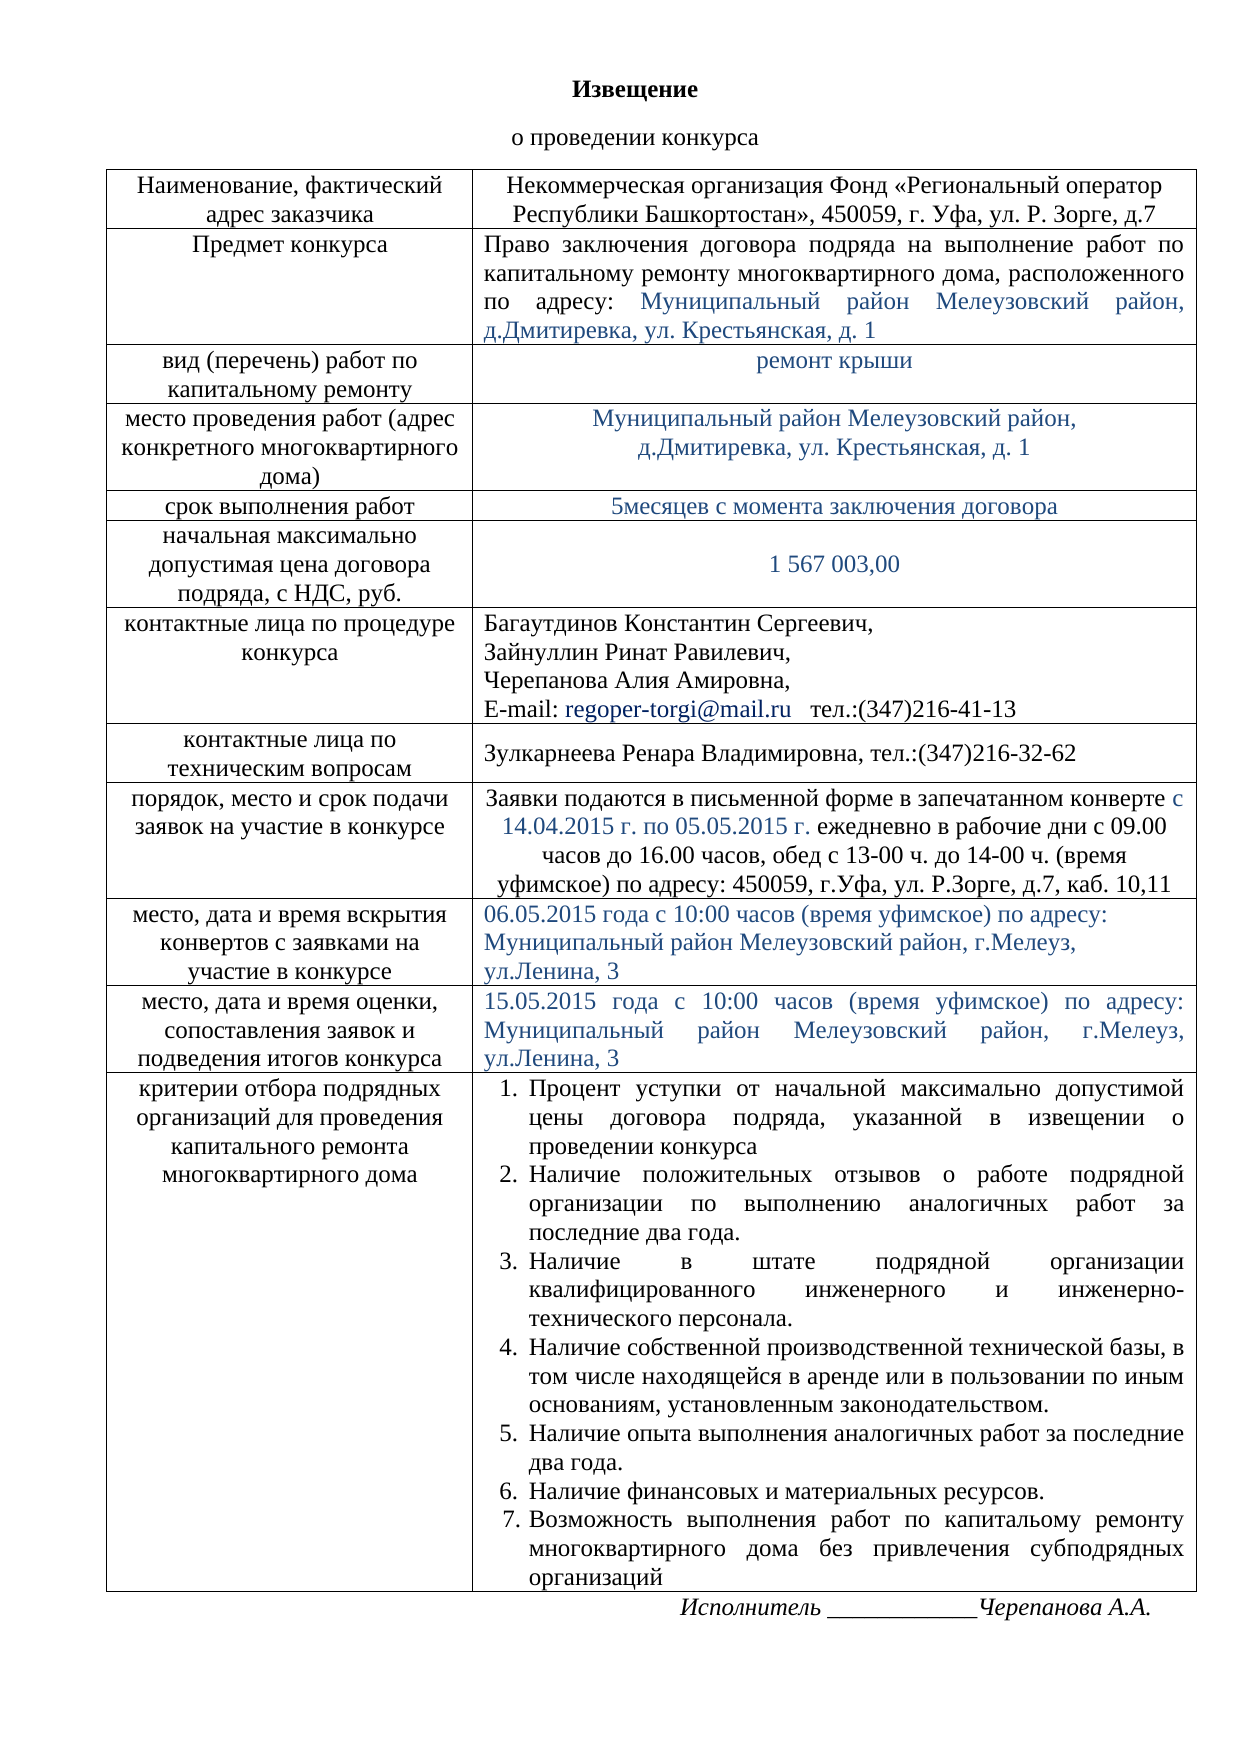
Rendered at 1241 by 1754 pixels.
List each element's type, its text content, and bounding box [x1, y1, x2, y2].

table_cell Зулкарнеева Ренара Владимировна, тел.:(347)216-32-62 [473, 724, 1196, 782]
table_cell место проведения работ (адрес конкретного многоквартирного дома) [107, 404, 472, 490]
table_cell место, дата и время оценки, сопоставления заявок и подведения итогов конкурса [107, 986, 472, 1072]
table_cell срок выполнения работ [107, 491, 472, 519]
table_cell 5месяцев с момента заключения договора [473, 491, 1196, 519]
table_cell Муниципальный район Мелеузовский район, д.Дмитиревка, ул. Крестьянская, д. 1 [473, 404, 1196, 490]
table_cell Право заключения договора подряда на выполнение работ по капитальному ремонту многоквартирного дома, расположенного по адресу: Муниципальный район Мелеузовский район, д.Дмитиревка, ул. Крестьянская, д. 1 [473, 229, 1196, 344]
table_cell порядок, место и срок подачи заявок на участие в конкурсе [107, 783, 472, 898]
table_cell место, дата и время вскрытия конвертов с заявками на участие в конкурсе [107, 899, 472, 985]
table_cell Заявки подаются в письменной форме в запечатанном конверте с 14.04.2015 г. по 05.05.2015 г. ежедневно в рабочие дни с 09.00 часов до 16.00 часов, обед с 13-00 ч. до 14-00 ч. (время уфимское) по адресу: 450059, г.Уфа, ул. Р.Зорге, д.7, каб. 10,11 [473, 783, 1196, 898]
table_header Наименование, фактический адрес заказчика [107, 170, 472, 228]
table_cell контактные лица по процедуре конкурса [107, 608, 472, 723]
table_cell ремонт крыши [473, 345, 1196, 402]
text Исполнитель ____________Черепанова А.А. [118, 1592, 1152, 1621]
table_cell критерии отбора подрядных организаций для проведения капитального ремонта многоквартирного дома [107, 1073, 472, 1591]
table_cell Багаутдинов Константин Сергеевич, Зайнуллин Ринат Равилевич, Черепанова Алия Амировна, E-mail: regoper-torgi@mail.ru тел.:(347)216-41-13 [473, 608, 1196, 723]
table_cell Процент уступки от начальной максимально допустимой цены договора подряда, указанной в извещении о проведении конкурса Наличие положительных отзывов о работе подрядной организации по выполнению аналогичных работ за последние два года. Наличие в штате подрядной организации квалифицированного инженерного и инженерно-технического персонала. Наличие собственной производственной технической базы, в том числе находящейся в аренде или в пользовании по иным основаниям, установленным законодательством. Наличие опыта выполнения аналогичных работ за последние два года. Наличие финансовых и материальных ресурсов. Возможность выполнения работ по капитальому ремонту многоквартирного дома без привлечения субподрядных организаций [473, 1073, 1196, 1591]
table_cell вид (перечень) работ по капитальному ремонту [107, 345, 472, 402]
table_header Некоммерческая организация Фонд «Региональный оператор Республики Башкортостан», 450059, г. Уфа, ул. Р. Зорге, д.7 [473, 170, 1196, 228]
text о проведении конкурса [118, 122, 1152, 150]
table_cell 06.05.2015 года с 10:00 часов (время уфимское) по адресу: Муниципальный район Мелеузовский район, г.Мелеуз, ул.Ленина, 3 [473, 899, 1196, 985]
table_cell контактные лица по техническим вопросам [107, 724, 472, 782]
table_cell 15.05.2015 года с 10:00 часов (время уфимское) по адресу: Муниципальный район Мелеузовский район, г.Мелеуз, ул.Ленина, 3 [473, 986, 1196, 1072]
text Извещение [118, 74, 1152, 103]
table_cell Предмет конкурса [107, 229, 472, 344]
table_cell 1 567 003,00 [473, 521, 1196, 607]
table_cell начальная максимально допустимая цена договора подряда, с НДС, руб. [107, 521, 472, 607]
